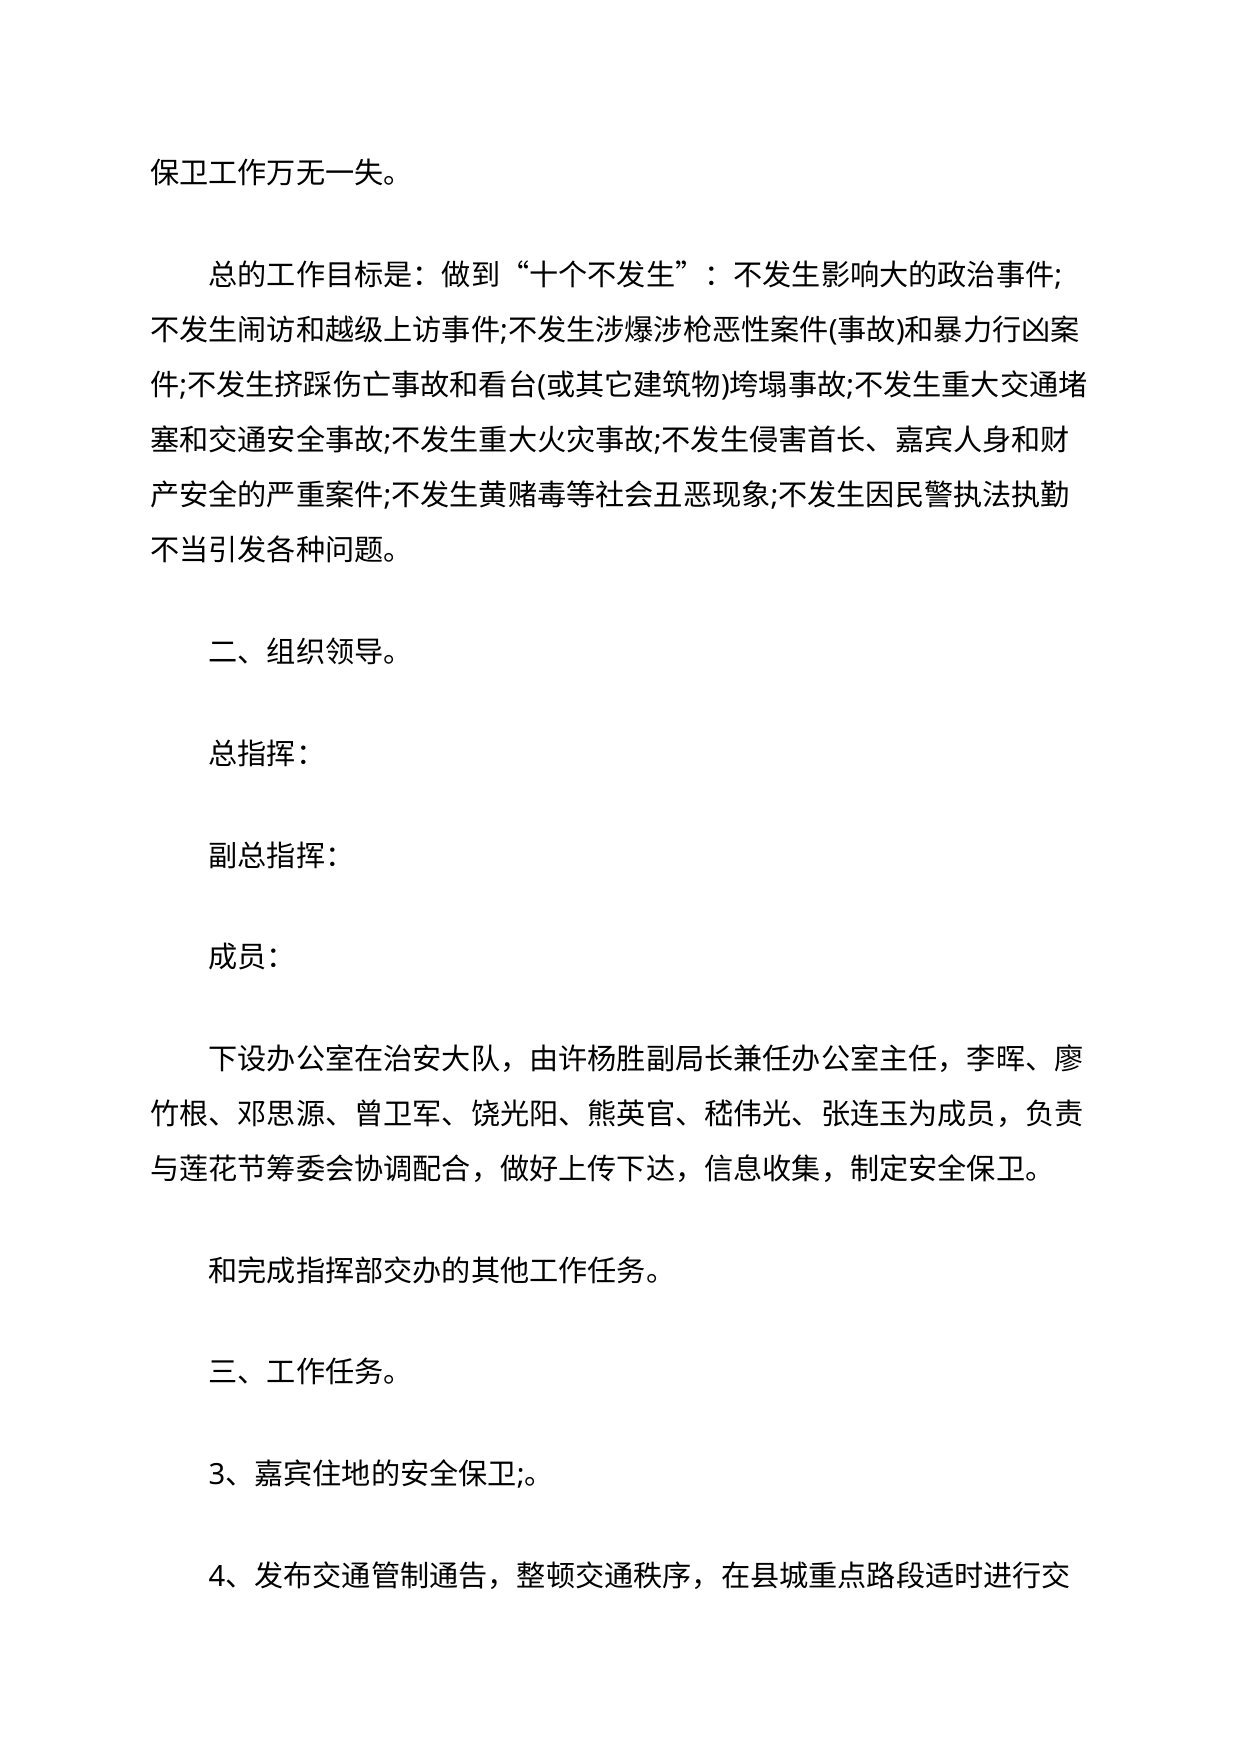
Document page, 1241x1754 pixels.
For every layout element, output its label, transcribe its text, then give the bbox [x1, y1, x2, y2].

text 和完成指挥部交办的其他工作任务。 [150, 1247, 1090, 1289]
text 下设办公室在治安大队，由许杨胜副局长兼任办公室主任，李晖、廖竹根、邓思源、曾卫军、饶光阳、熊英官、嵇伟光、张连玉为成员，负责与莲花节筹委会协调配合，做好上传下达，信息收集，制定安全保卫。 [150, 1036, 1090, 1188]
text 成员： [150, 934, 1090, 976]
text 二、组织领导。 [150, 628, 1090, 671]
text 总指挥： [150, 730, 1090, 773]
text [150, 150, 1090, 192]
text 副总指挥： [150, 832, 1090, 874]
text 三、工作任务。 [150, 1349, 1090, 1391]
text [150, 1553, 1090, 1595]
text 3、嘉宾住地的安全保卫;。 [150, 1451, 1090, 1493]
text 总的工作目标是：做到“十个不发生”：不发生影响大的政治事件;不发生闹访和越级上访事件;不发生涉爆涉枪恶性案件(事故)和暴力行凶案件;不发生挤踩伤亡事故和看台(或其它建筑物)垮塌事故;不发生重大交通堵塞和交通安全事故;不发生重大火灾事故;不发生侵害首长、嘉宾人身和财产安全的严重案件;不发生黄赌毒等社会丑恶现象;不发生因民警执法执勤不当引发各种问题。 [150, 252, 1090, 569]
